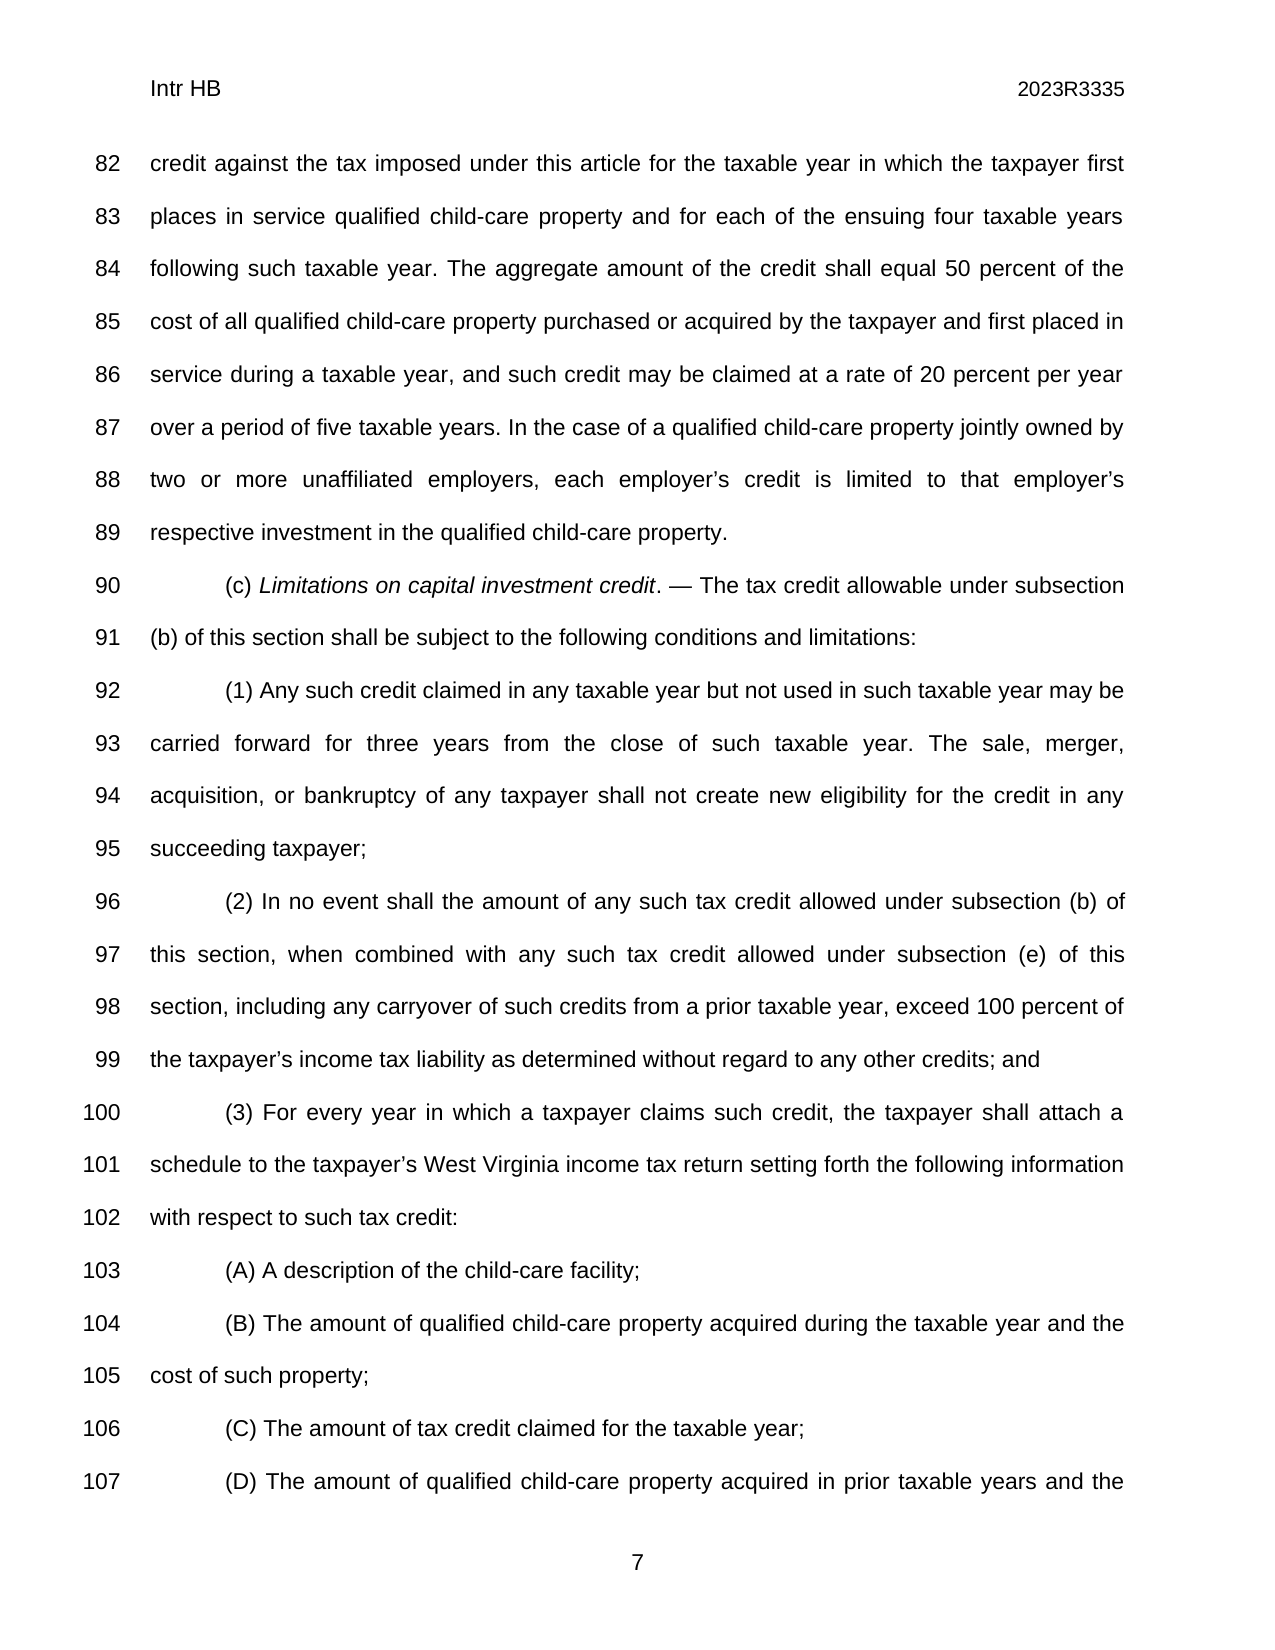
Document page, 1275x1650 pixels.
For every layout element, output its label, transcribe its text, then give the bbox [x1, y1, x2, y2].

text (c) Limitations on capital investment credit. — The tax credit allowable under subsection (b) of this section shall be subject to the following conditions and limitations: [150, 572, 1125, 651]
text (A) A description of the child-care facility; [150, 1257, 1125, 1283]
text (2) In no event shall the amount of any such tax credit allowed under subsection (b) of this section, when combined with any such tax credit allowed under subsection (e) of this section, including any carryover of such credits from a prior taxable year, exceed 100 percent of the taxpayer’s income tax liability as determined without regard to any other credits; and [150, 888, 1125, 1072]
text (1) Any such credit claimed in any taxable year but not used in such taxable year may be carried forward for three years from the close of such taxable year. The sale, merger, acquisition, or bankruptcy of any taxpayer shall not create new eligibility for the credit in any succeeding taxpayer; [150, 677, 1125, 862]
text (B) The amount of qualified child-care property acquired during the taxable year and the cost of such property; [150, 1309, 1125, 1389]
text (3) For every year in which a taxpayer claims such credit, the taxpayer shall attach a schedule to the taxpayer’s West Virginia income tax return setting forth the following information with respect to such tax credit: [150, 1099, 1125, 1231]
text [150, 1468, 1125, 1494]
text (C) The amount of tax credit claimed for the taxable year; [150, 1415, 1125, 1441]
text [150, 150, 1125, 545]
